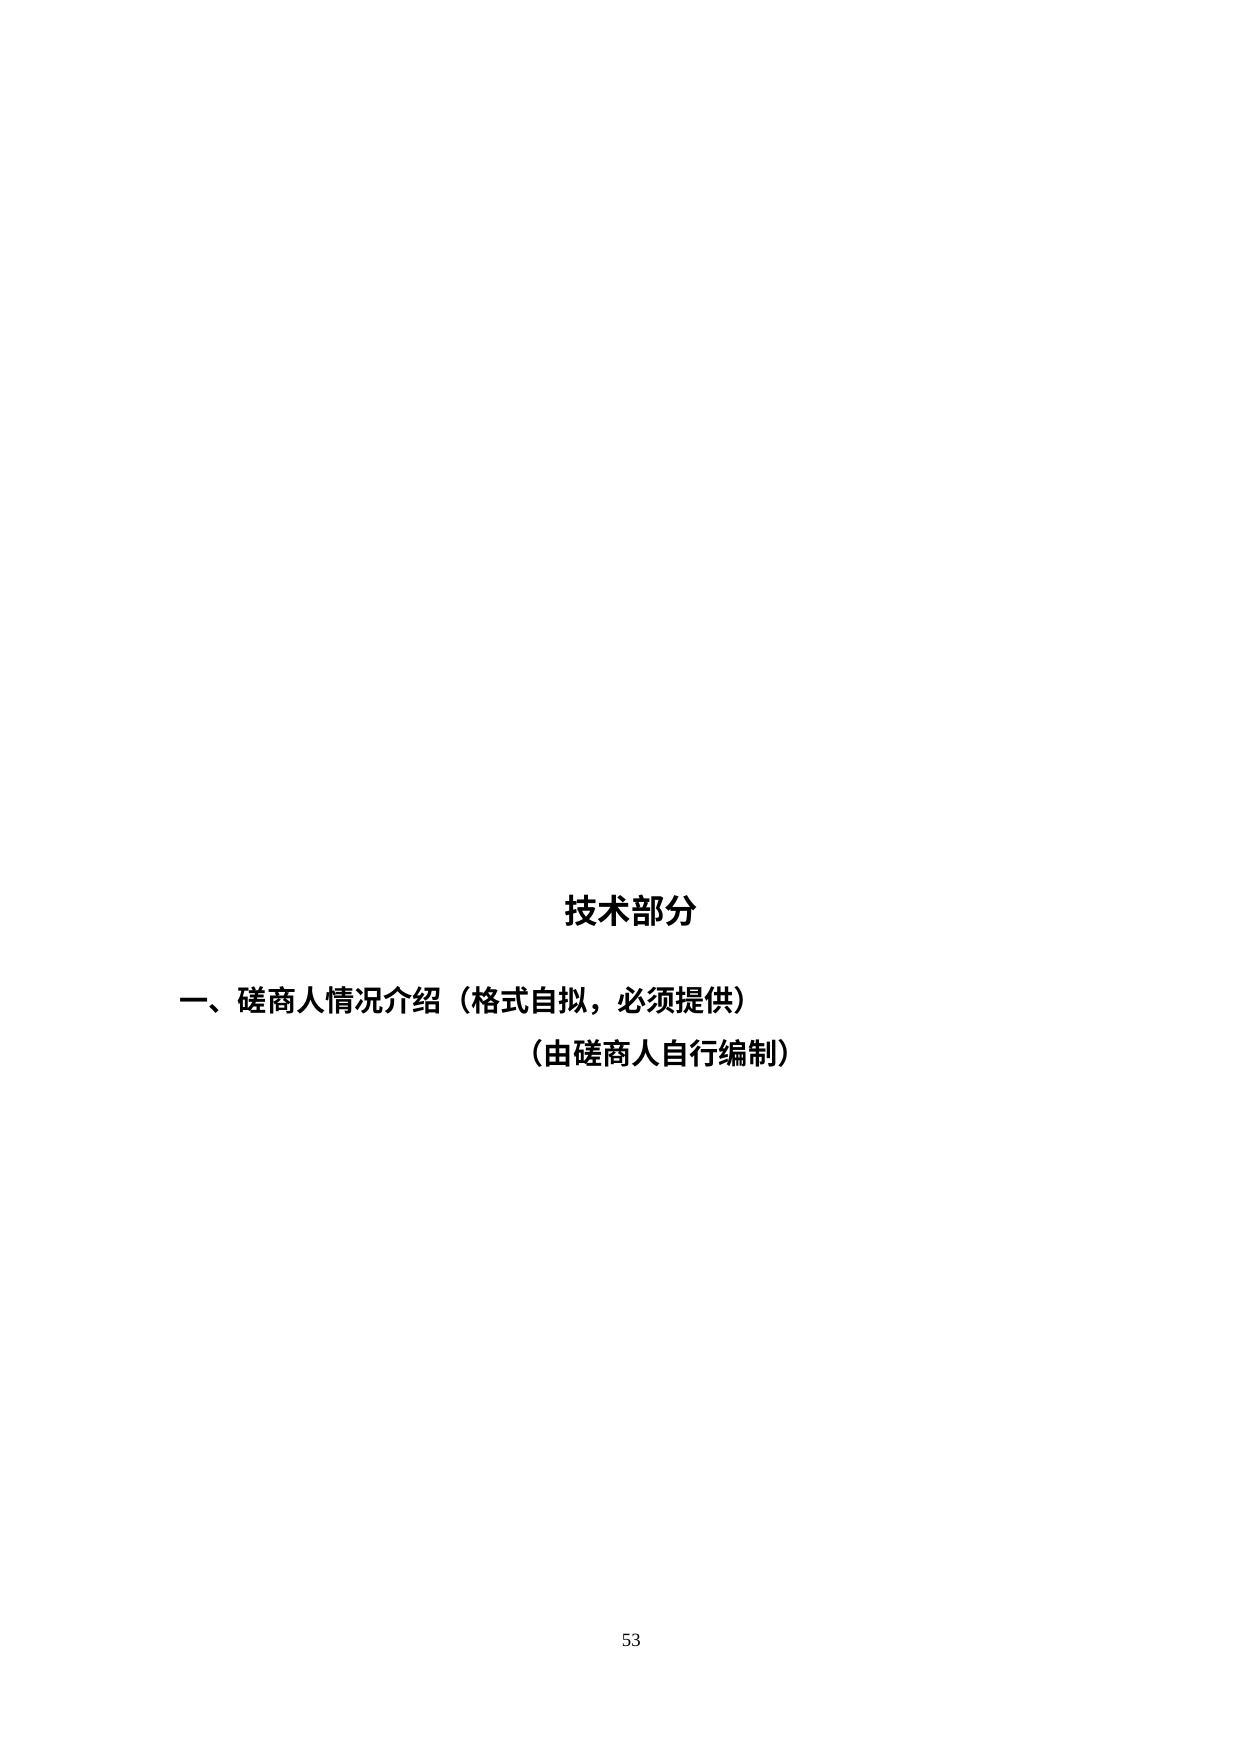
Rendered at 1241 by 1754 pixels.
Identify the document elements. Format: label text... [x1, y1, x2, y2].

text 一、磋商人情况介绍（格式自拟，必须提供） [150, 966, 1112, 1031]
text （由磋商人自行编制） [150, 1031, 1112, 1073]
text 技术部分 [150, 877, 1112, 942]
